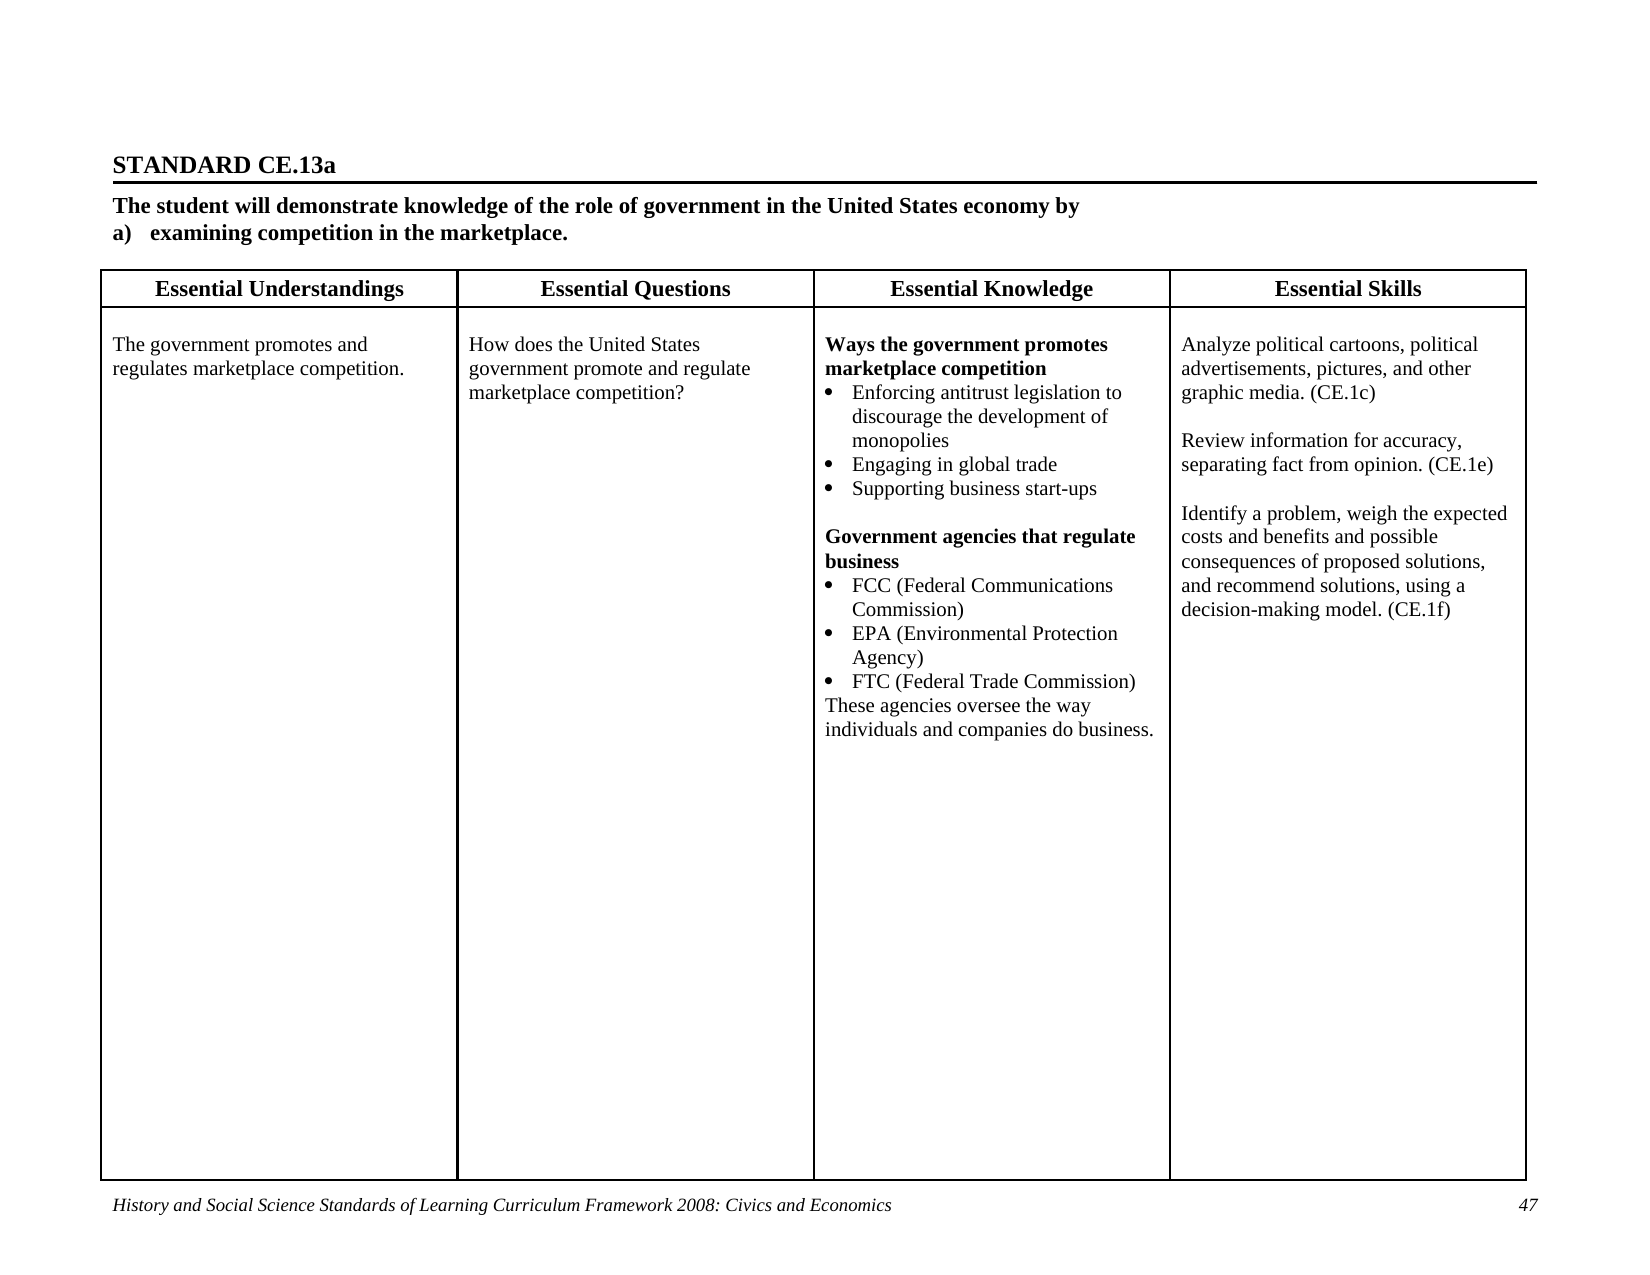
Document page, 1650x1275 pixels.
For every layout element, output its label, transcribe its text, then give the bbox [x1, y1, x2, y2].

table_cell The government promotes and regulates marketplace competition. [102, 308, 456, 1178]
table_header Essential Skills [1171, 271, 1525, 306]
table_header Essential Understandings [102, 271, 456, 306]
table_cell How does the government promote and regulate marketplace competition? [459, 308, 813, 1178]
table_cell Analyze political cartoons, political advertisements, pictures, and other graphic media. (CE.1c) Review information for accuracy, separating fact from opinion. (CE.1e) Identify a problem, weigh the expected costs and benefits and possible consequences of proposed solutions, and recommend solutions, using a decision-making model. (CE.1f) [1171, 308, 1525, 1178]
table_header Essential Knowledge [815, 271, 1169, 306]
table_cell Ways the government promotes marketplace competition Enforcing antitrust legislation to discourage the development of monopolies Engaging in global trade Supporting business start-ups Government agencies that regulate business FCC (Federal Communications Commission) EPA (Environmental Protection Agency) FTC (Federal Trade Commission) These agencies oversee the way individuals and companies do business. [815, 308, 1169, 1178]
table_header Essential Questions [459, 271, 813, 306]
text The student will demonstrate knowledge of the role of government in the economy by [112, 192, 1537, 219]
text a) examining competition in the marketplace. [112, 219, 1537, 245]
subtitle STANDARD CE.13a [112, 150, 1537, 184]
